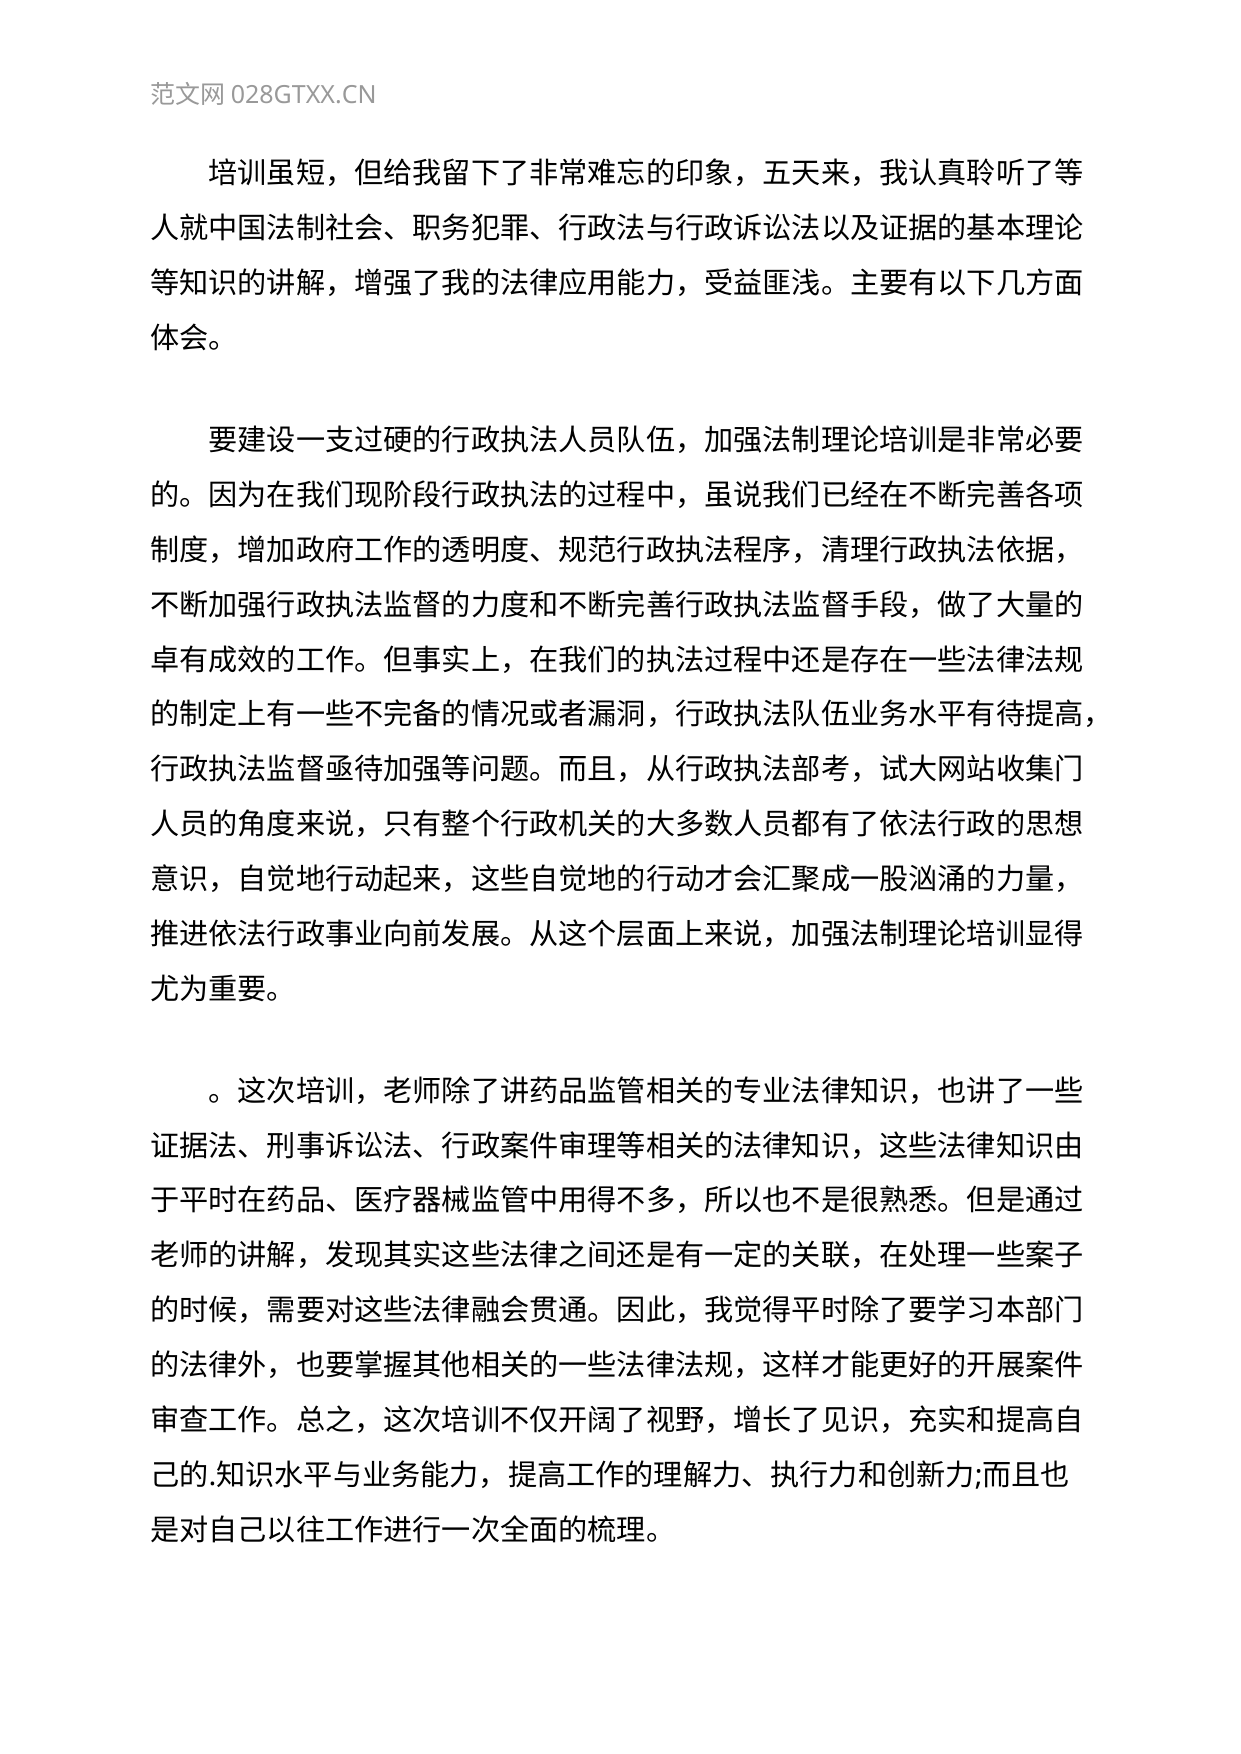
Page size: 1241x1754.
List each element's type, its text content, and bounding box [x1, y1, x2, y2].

text 要建设一支过硬的行政执法人员队伍，加强法制理论培训是非常必要的。因为在我们现阶段行政执法的过程中，虽说我们已经在不断完善各项制度，增加政府工作的透明度、规范行政执法程序，清理行政执法依据，不断加强行政执法监督的力度和不断完善行政执法监督手段，做了大量的卓有成效的工作。但事实上，在我们的执法过程中还是存在一些法律法规的制定上有一些不完备的情况或者漏洞，行政执法队伍业务水平有待提高，行政执法监督亟待加强等问题。而且，从行政执法部考，试大网站收集门人员的角度来说，只有整个行政机关的大多数人员都有了依法行政的思想意识，自觉地行动起来，这些自觉地的行动才会汇聚成一股汹涌的力量，推进依法行政事业向前发展。从这个层面上来说，加强法制理论培训显得尤为重要。 [150, 416, 1090, 1008]
text 培训虽短，但给我留下了非常难忘的印象，五天来，我认真聆听了等人就中国法制社会、职务犯罪、行政法与行政诉讼法以及证据的基本理论等知识的讲解，增强了我的法律应用能力，受益匪浅。主要有以下几方面体会。 [150, 150, 1090, 357]
text 。这次培训，老师除了讲药品监管相关的专业法律知识，也讲了一些证据法、刑事诉讼法、行政案件审理等相关的法律知识，这些法律知识由于平时在药品、医疗器械监管中用得不多，所以也不是很熟悉。但是通过老师的讲解，发现其实这些法律之间还是有一定的关联，在处理一些案子的时候，需要对这些法律融会贯通。因此，我觉得平时除了要学习本部门的法律外，也要掌握其他相关的一些法律法规，这样才能更好的开展案件审查工作。总之，这次培训不仅开阔了视野，增长了见识，充实和提高自己的.知识水平与业务能力，提高工作的理解力、执行力和创新力;而且也是对自己以往工作进行一次全面的梳理。 [150, 1067, 1090, 1549]
